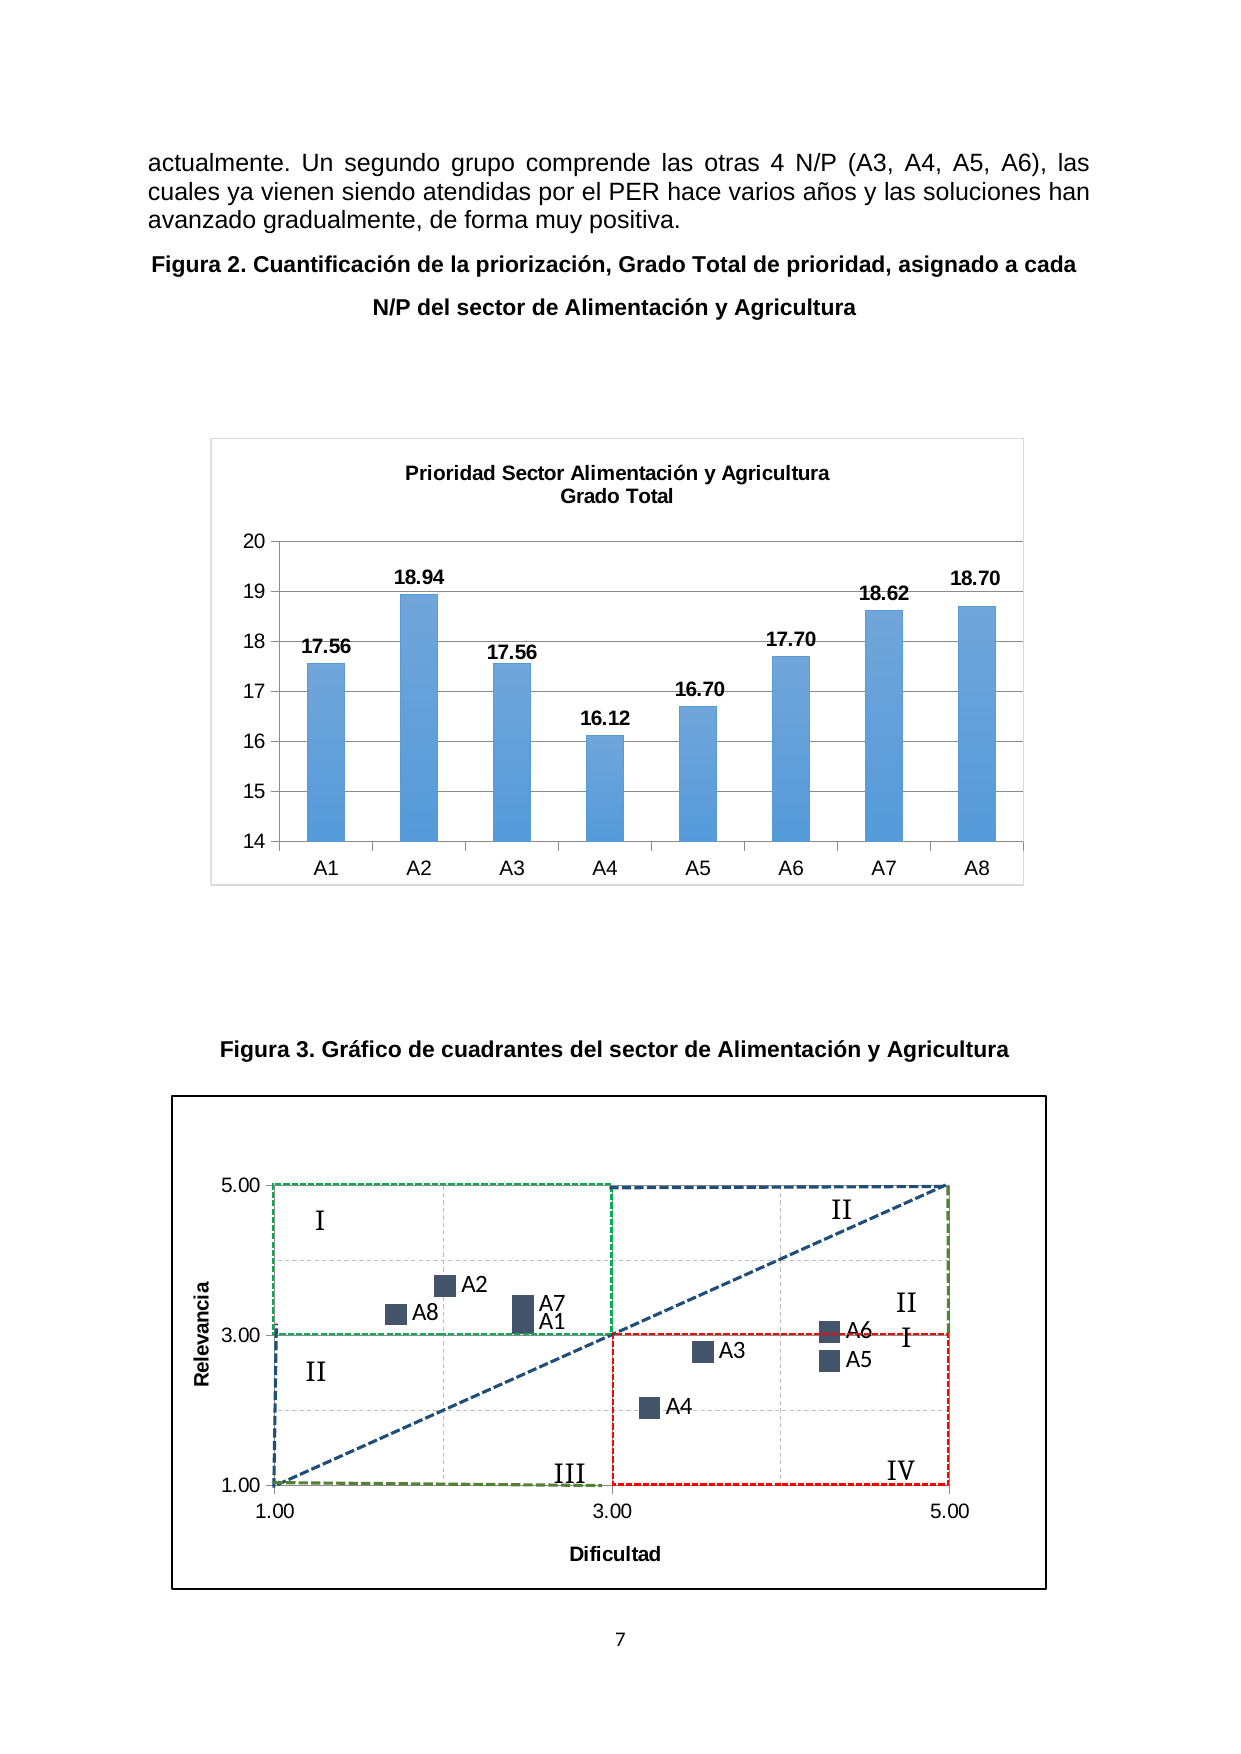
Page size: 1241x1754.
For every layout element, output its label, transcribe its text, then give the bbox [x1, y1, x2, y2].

text Figura 2. Cuantificación de la priorización, Grado Total de prioridad, asignado a cada [148, 251, 1081, 277]
text Figura 3. Gráfico de cuadrantes del sector de Alimentación y Agricultura [148, 1036, 1081, 1063]
text N/P del sector de Alimentación y Agricultura [148, 294, 1081, 320]
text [148, 148, 1092, 234]
